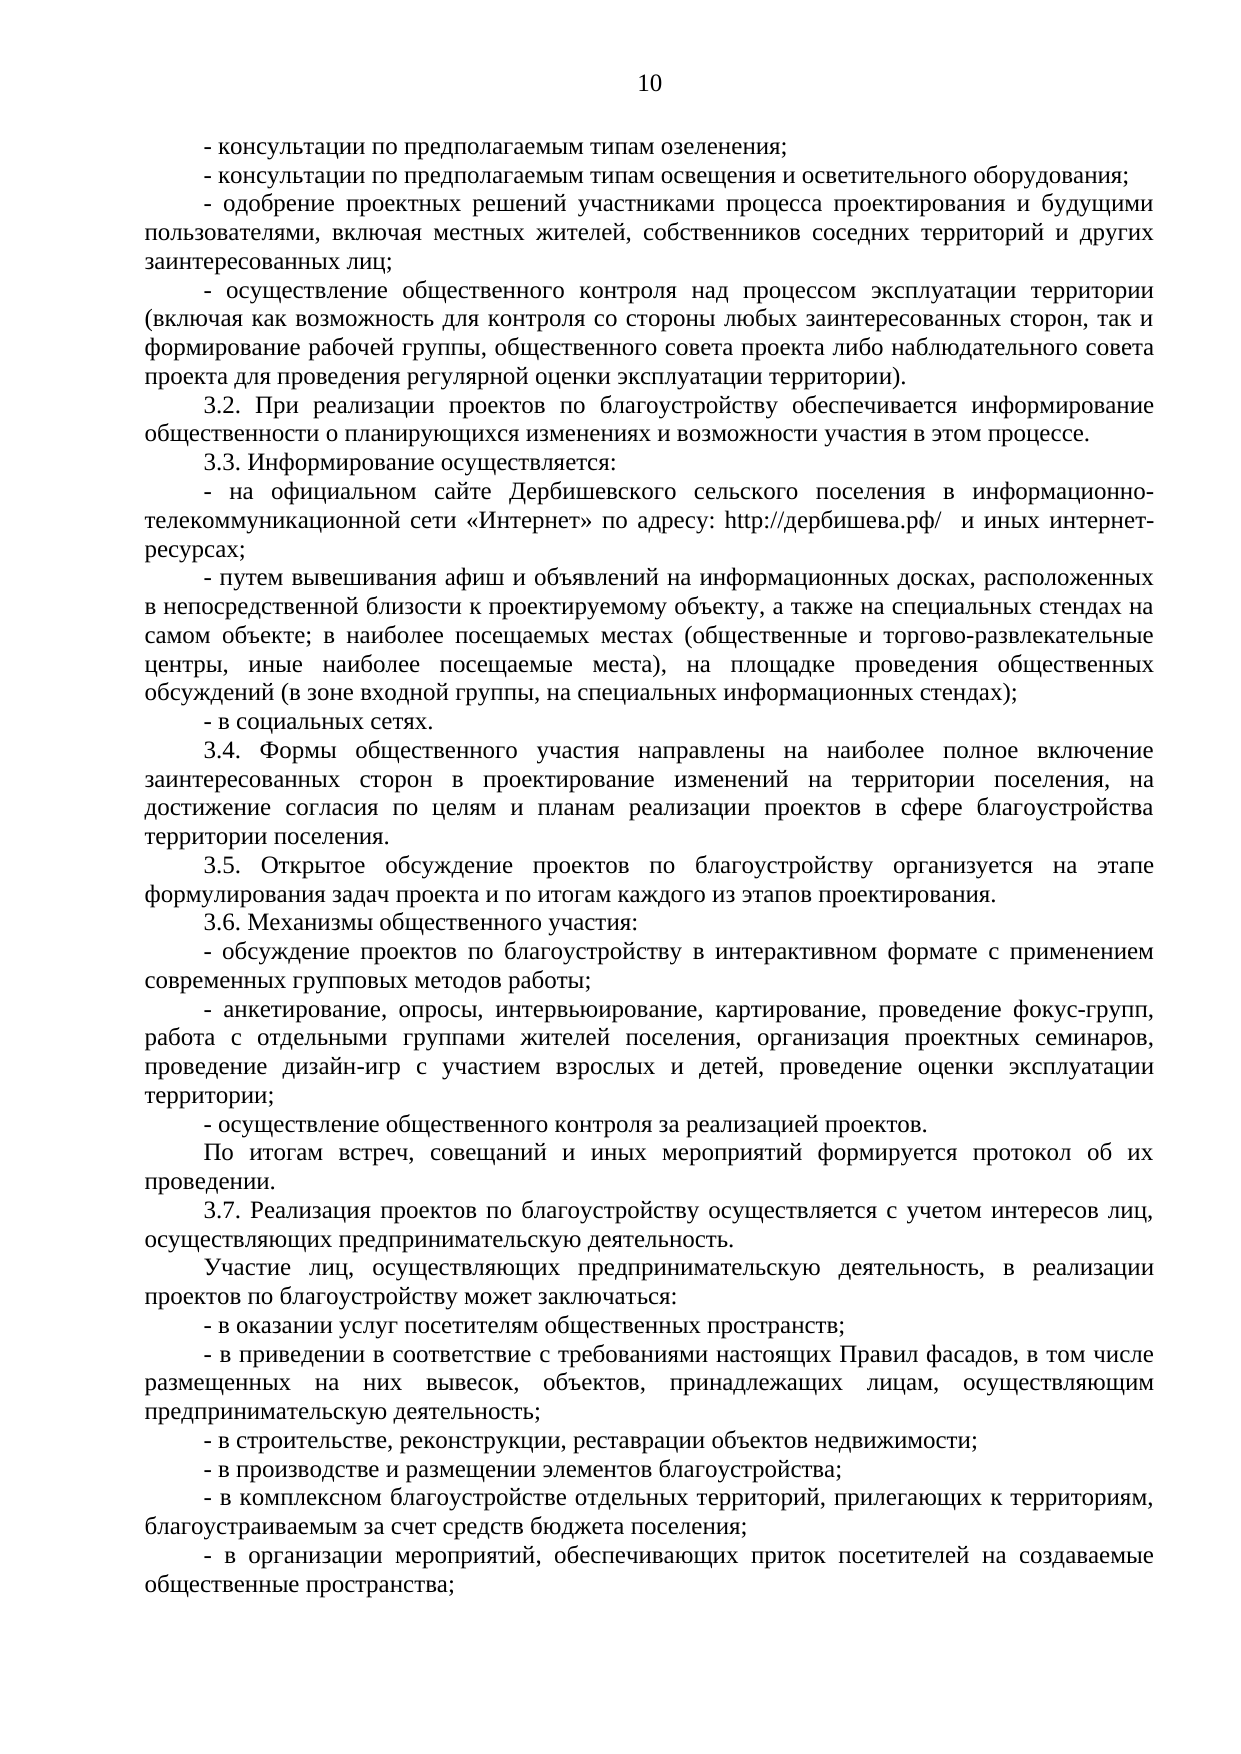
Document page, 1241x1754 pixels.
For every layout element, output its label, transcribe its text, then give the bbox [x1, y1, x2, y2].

text Участие лиц, осуществляющих предпринимательскую деятельность, в реализации проектов по благоустройству может заключаться: [144, 1252, 1155, 1310]
text - в социальных сетях. [144, 706, 1155, 735]
text - на официальном сайте Дербишевского сельского поселения в информационно-телекоммуникационной сети «Интернет» по адресу: http://дербишева.рф/ и иных интернет-ресурсах; [144, 476, 1155, 562]
text - осуществление общественного контроля за реализацией проектов. [144, 1109, 1155, 1137]
text - одобрение проектных решений участниками процесса проектирования и будущими пользователями, включая местных жителей, собственников соседних территорий и других заинтересованных лиц; [144, 188, 1155, 275]
text - анкетирование, опросы, интервьюирование, картирование, проведение фокус-групп, работа с отдельными группами жителей поселения, организация проектных семинаров, проведение дизайн-игр с участием взрослых и детей, проведение оценки эксплуатации территории; [144, 994, 1155, 1109]
text - в оказании услуг посетителям общественных пространств; [144, 1310, 1155, 1339]
text - в комплексном благоустройстве отдельных территорий, прилегающих к территориям, благоустраиваемым за счет средств бюджета поселения; [144, 1482, 1155, 1540]
text - осуществление общественного контроля над процессом эксплуатации территории (включая как возможность для контроля со стороны любых заинтересованных сторон, так и формирование рабочей группы, общественного совета проекта либо наблюдательного совета проекта для проведения регулярной оценки эксплуатации территории). [144, 275, 1155, 390]
text 3.4. Формы общественного участия направлены на наиболее полное включение заинтересованных сторон в проектирование изменений на территории поселения, на достижение согласия по целям и планам реализации проектов в сфере благоустройства территории поселения. [144, 735, 1155, 850]
text - путем вывешивания афиш и объявлений на информационных досках, расположенных в непосредственной близости к проектируемому объекту, а также на специальных стендах на самом объекте; в наиболее посещаемых местах (общественные и торгово-развлекательные центры, иные наиболее посещаемые места), на площадке проведения общественных обсуждений (в зоне входной группы, на специальных информационных стендах); [144, 562, 1155, 706]
text - обсуждение проектов по благоустройству в интерактивном формате с применением современных групповых методов работы; [144, 936, 1155, 994]
text - в строительстве, реконструкции, реставрации объектов недвижимости; [144, 1425, 1155, 1454]
text - в приведении в соответствие с требованиями настоящих Правил фасадов, в том числе размещенных на них вывесок, объектов, принадлежащих лицам, осуществляющим предпринимательскую деятельность; [144, 1339, 1155, 1425]
text 3.2. При реализации проектов по благоустройству обеспечивается информирование общественности о планирующихся изменениях и возможности участия в этом процессе. [144, 390, 1155, 447]
text 3.7. Реализация проектов по благоустройству осуществляется с учетом интересов лиц, осуществляющих предпринимательскую деятельность. [144, 1195, 1155, 1252]
text - консультации по предполагаемым типам озеленения; [144, 131, 1155, 160]
text - в организации мероприятий, обеспечивающих приток посетителей на создаваемые общественные пространства; [144, 1540, 1155, 1597]
text 3.6. Механизмы общественного участия: [144, 907, 1155, 936]
text - консультации по предполагаемым типам освещения и осветительного оборудования; [144, 160, 1155, 188]
text По итогам встреч, совещаний и иных мероприятий формируется протокол об их проведении. [144, 1137, 1155, 1195]
text 3.5. Открытое обсуждение проектов по благоустройству организуется на этапе формулирования задач проекта и по итогам каждого из этапов проектирования. [144, 850, 1155, 907]
text 3.3. Информирование осуществляется: [144, 447, 1155, 476]
text - в производстве и размещении элементов благоустройства; [144, 1454, 1155, 1482]
